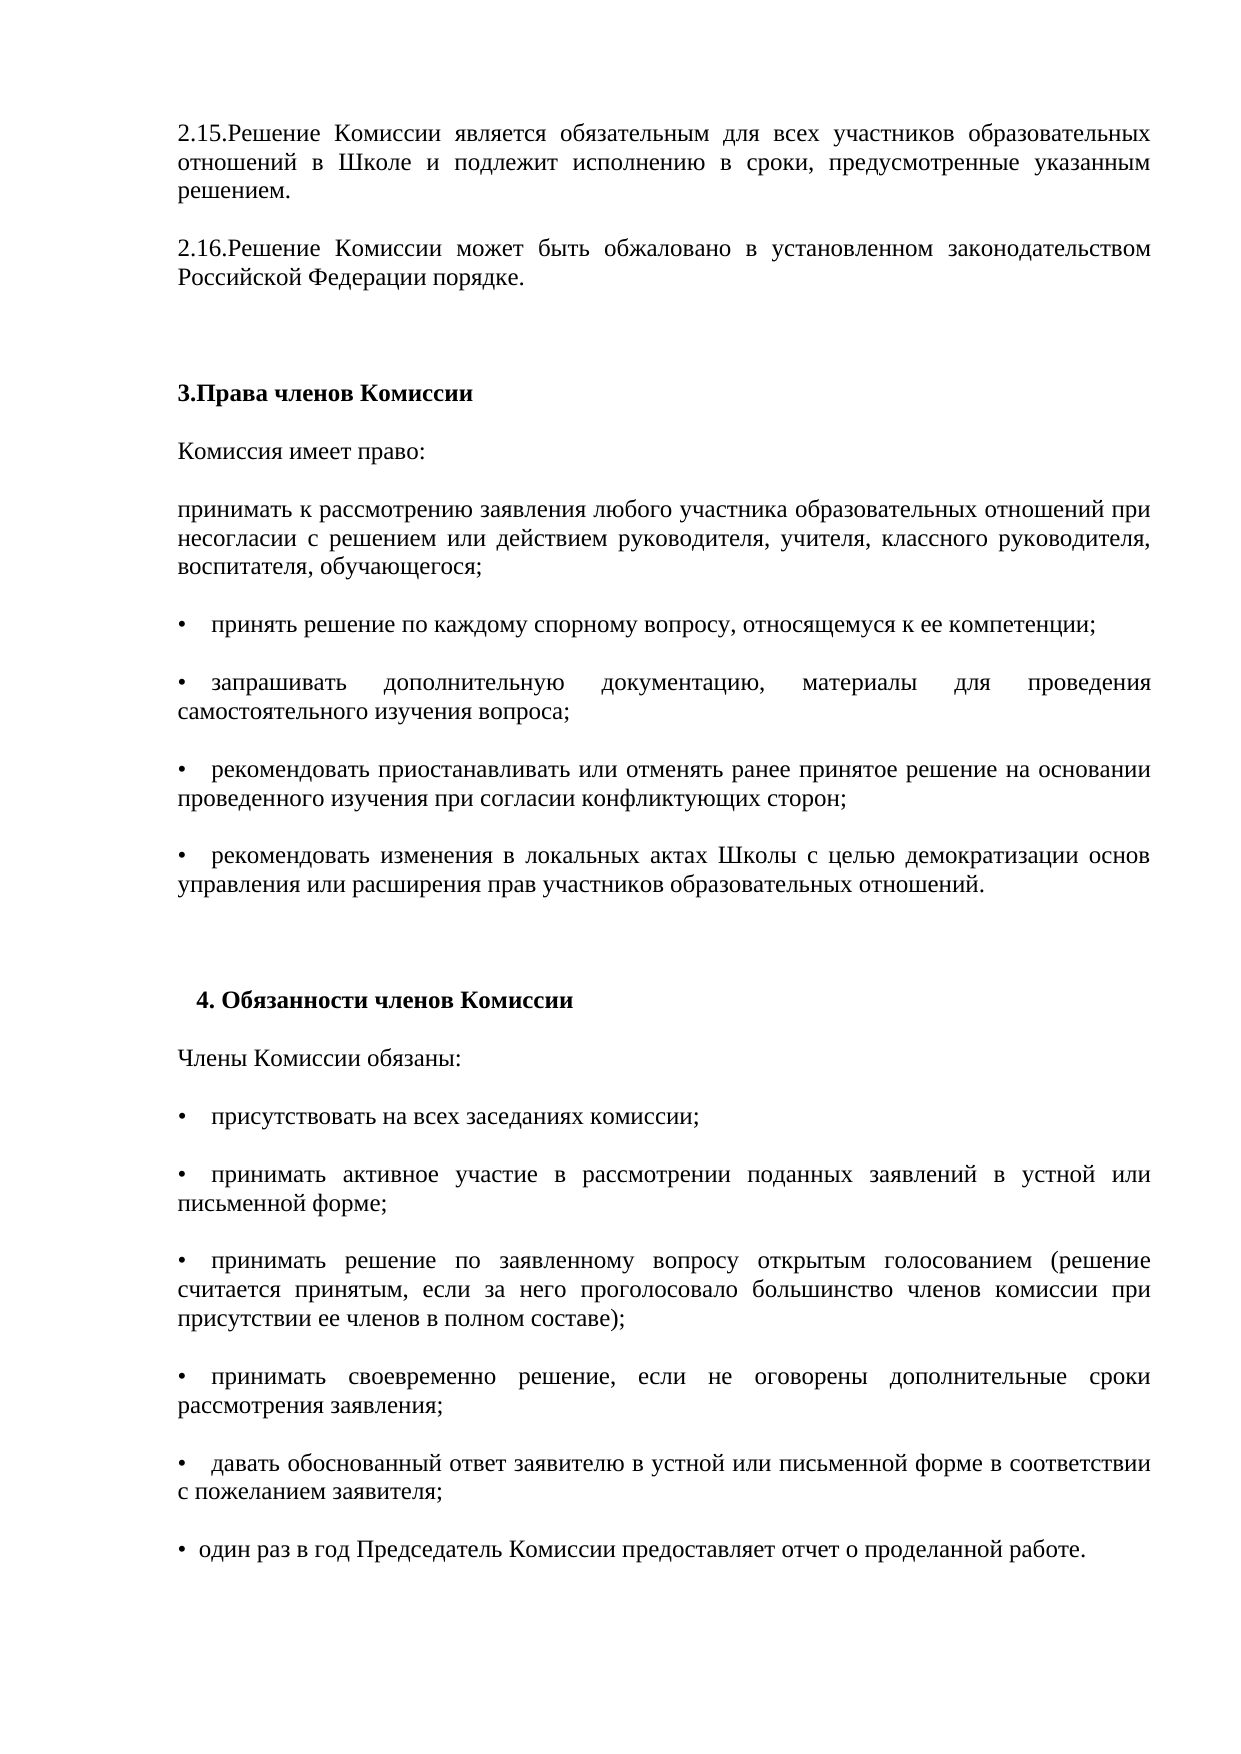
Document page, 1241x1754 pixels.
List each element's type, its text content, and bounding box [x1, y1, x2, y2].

text • один раз в год Председатель Комиссии предоставляет отчет о проделанной работе. [177, 1534, 1152, 1563]
text Члены Комиссии обязаны: [177, 1043, 1152, 1072]
text • рекомендовать изменения в локальных актах Школы с целью демократизации основ управления или расширения прав участников образовательных отношений. [177, 841, 1152, 898]
text • принять решение по каждому спорному вопросу, относящемуся к ее компетенции; [177, 609, 1152, 638]
text Комиссия имеет право: [177, 436, 1152, 465]
text • давать обоснованный ответ заявителю в устной или письменной форме в соответствии с пожеланием заявителя; [177, 1448, 1152, 1505]
text • принимать активное участие в рассмотрении поданных заявлений в устной или письменной форме; [177, 1159, 1152, 1216]
text 4. Обязанности членов Комиссии [177, 985, 1152, 1014]
text 2.15.Решение Комиссии является обязательным для всех участников образовательных отношений в Школе и подлежит исполнению в сроки, предусмотренные указанным решением. [177, 118, 1152, 204]
text 3.Права членов Комиссии [177, 378, 1152, 407]
text • принимать решение по заявленному вопросу открытым голосованием (решение считается принятым, если за него проголосовало большинство членов комиссии при присутствии ее членов в полном составе); [177, 1246, 1152, 1332]
text • запрашивать дополнительную документацию, материалы для проведения самостоятельного изучения вопроса; [177, 667, 1152, 725]
text • рекомендовать приостанавливать или отменять ранее принятое решение на основании проведенного изучения при согласии конфликтующих сторон; [177, 754, 1152, 811]
text 2.16.Решение Комиссии может быть обжаловано в установленном законодательством Российской Федерации порядке. [177, 233, 1152, 291]
text • принимать своевременно решение, если не оговорены дополнительные сроки рассмотрения заявления; [177, 1361, 1152, 1418]
text • присутствовать на всех заседаниях комиссии; [177, 1101, 1152, 1130]
text принимать к рассмотрению заявления любого участника образовательных отношений при несогласии с решением или действием руководителя, учителя, классного руководителя, воспитателя, обучающегося; [177, 494, 1152, 580]
